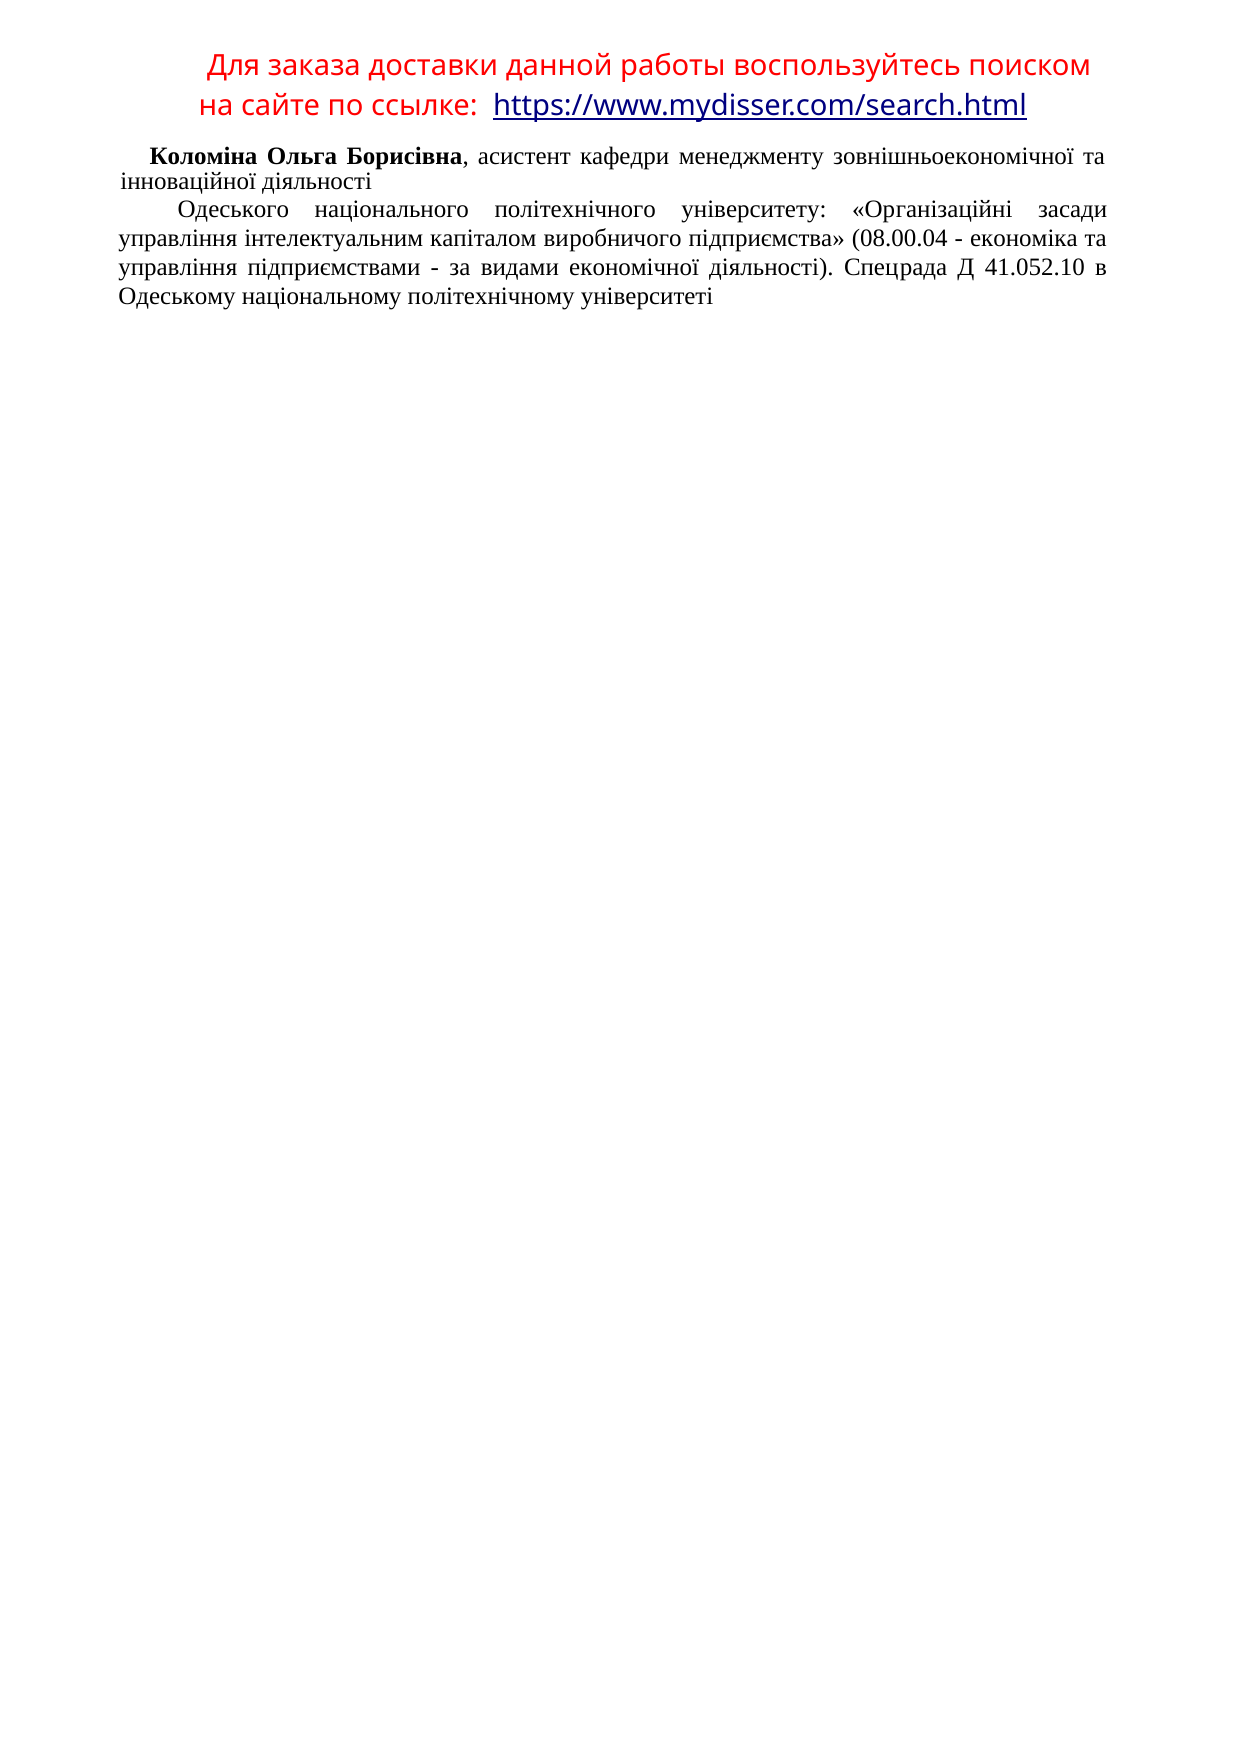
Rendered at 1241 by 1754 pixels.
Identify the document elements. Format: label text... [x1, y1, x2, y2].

text Коломіна Ольга Борисівна, асистент кафедри менеджменту зовнішньоекономічної та інноваційної діяльності [120, 144, 1105, 194]
text Одеського національного політехнічного університету: «Організаційні засади управління інтелектуальним капіталом виробничого підприємства» (08.00.04 - економіка та управління підприємствами - за видами економічної діяльності). Спецрада Д 41.052.10 в Одеському національному політехнічному університеті [118, 194, 1107, 309]
